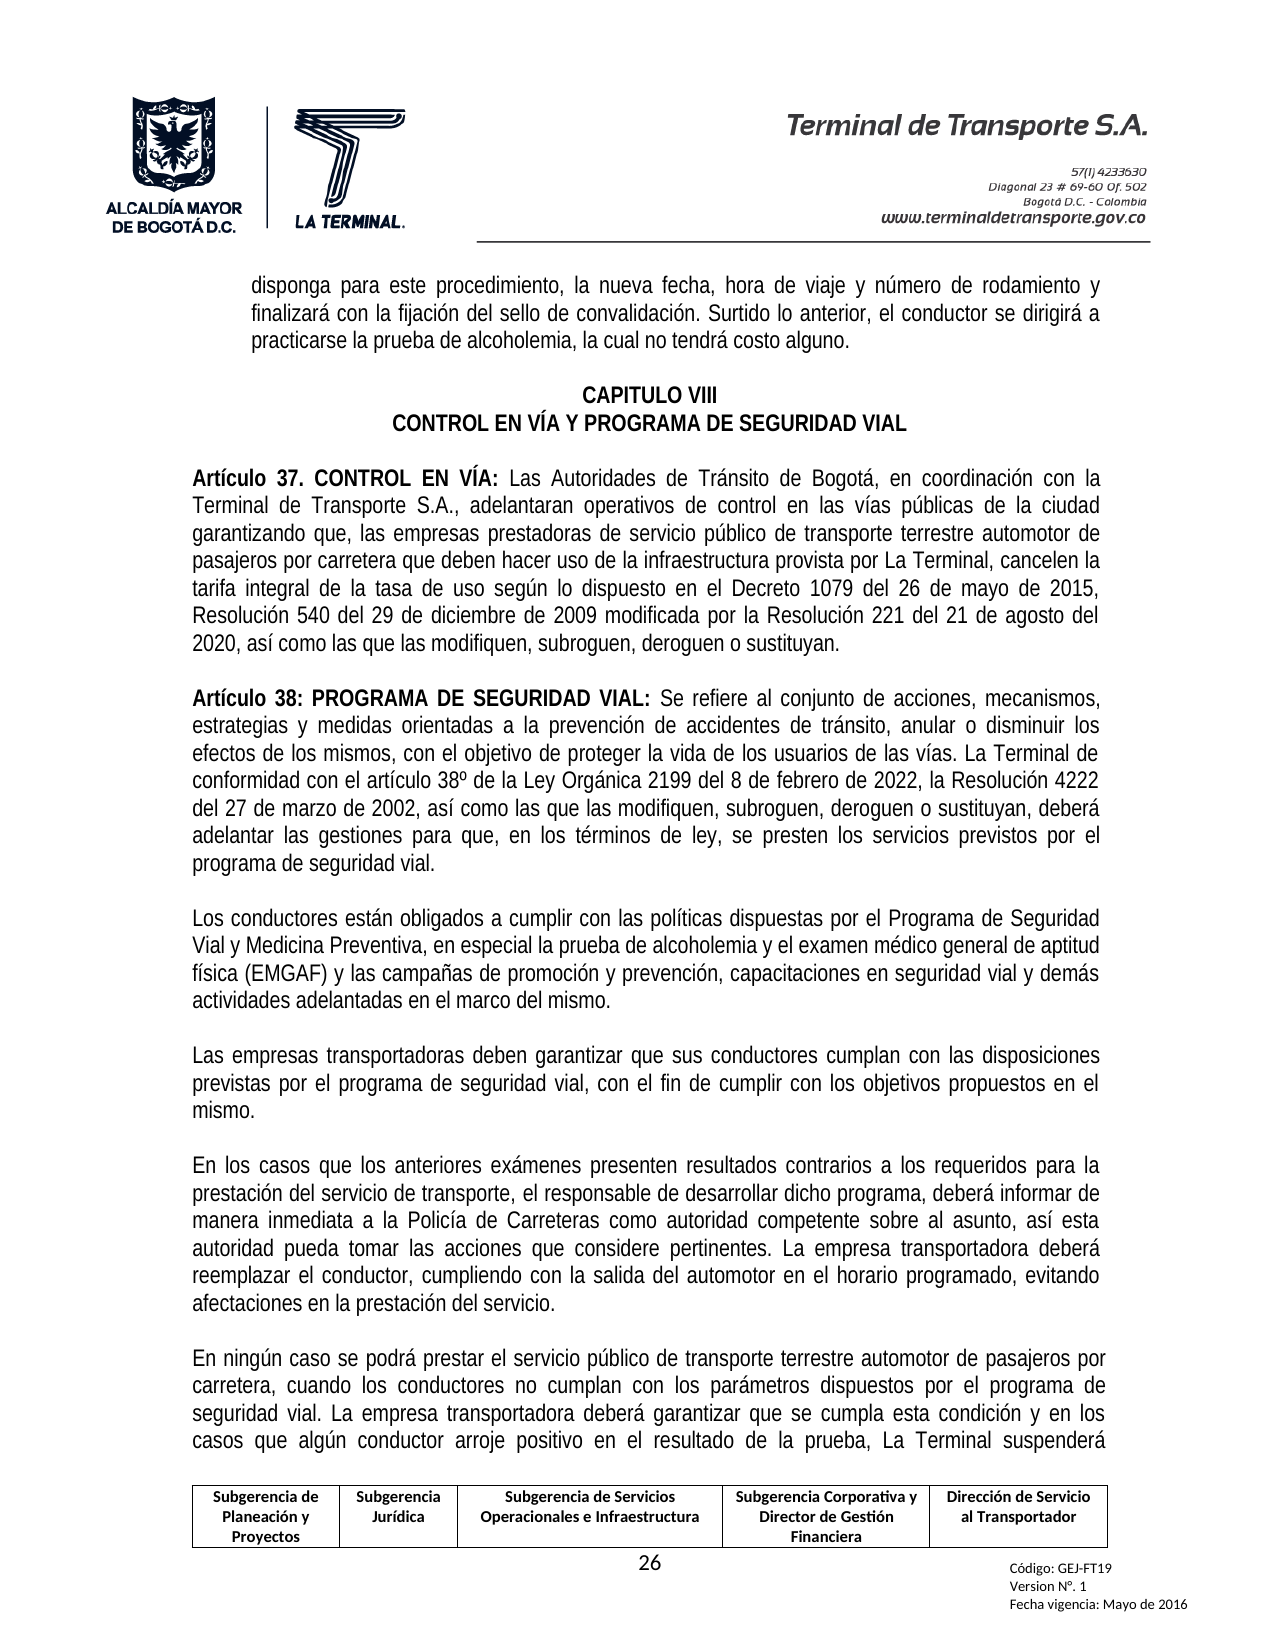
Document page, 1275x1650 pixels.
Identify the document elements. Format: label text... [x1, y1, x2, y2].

text CONTROL EN VÍA Y PROGRAMA DE SEGURIDAD VIAL [192, 409, 1107, 436]
text CAPITULO VIII [192, 381, 1107, 409]
text Artículo 38: PROGRAMA DE SEGURIDAD VIAL: Se refiere al conjunto de acciones, mecanismos, estrategias y medidas orientadas a la prevención de accidentes de tránsito, anular o disminuir los efectos de los mismos, con el objetivo de proteger la vida de los usuarios de las vías. La Terminal de conformidad con el artículo 38º de la Ley Orgánica 2199 del 8 de febrero de 2022, la Resolución 4222 del 27 de marzo de 2002, así como las que las modifiquen, subroguen, deroguen o sustituyan, deberá adelantar las gestiones para que, en los términos de ley, se presten los servicios previstos por el programa de seguridad vial. [192, 684, 1101, 876]
text En los casos que los anteriores exámenes presenten resultados contrarios a los requeridos para la prestación del servicio de transporte, el responsable de desarrollar dicho programa, deberá informar de manera inmediata a la Policía de Carreteras como autoridad competente sobre al asunto, así esta autoridad pueda tomar las acciones que considere pertinentes. La empresa transportadora deberá reemplazar el conductor, cumpliendo con la salida del automotor en el horario programado, evitando afectaciones en la prestación del servicio. [192, 1151, 1101, 1316]
text Artículo 37. CONTROL EN VÍA: Las Autoridades de Tránsito de Bogotá, en coordinación con la Terminal de Transporte S.A., adelantaran operativos de control en las vías públicas de la ciudad garantizando que, las empresas prestadoras de servicio público de transporte terrestre automotor de pasajeros por carretera que deben hacer uso de la infraestructura provista por La Terminal, cancelen la tarifa integral de la tasa de uso según lo dispuesto en el Decreto 1079 del 26 de mayo de 2015, Resolución 540 del 29 de diciembre de 2009 modificada por la Resolución 221 del 21 de agosto del 2020, así como las que las modifiquen, subroguen, deroguen o sustituyan. [192, 464, 1101, 656]
picture [97, 34, 1154, 256]
text Las empresas transportadoras deben garantizar que sus conductores cumplan con las disposiciones previstas por el programa de seguridad vial, con el fin de cumplir con los objetivos propuestos en el mismo. [192, 1041, 1101, 1124]
text Los conductores están obligados a cumplir con las políticas dispuestas por el Programa de Seguridad Vial y Medicina Preventiva, en especial la prueba de alcoholemia y el examen médico general de aptitud física (EMGAF) y las campañas de promoción y prevención, capacitaciones en seguridad vial y demás actividades adelantadas en el marco del mismo. [192, 904, 1101, 1014]
